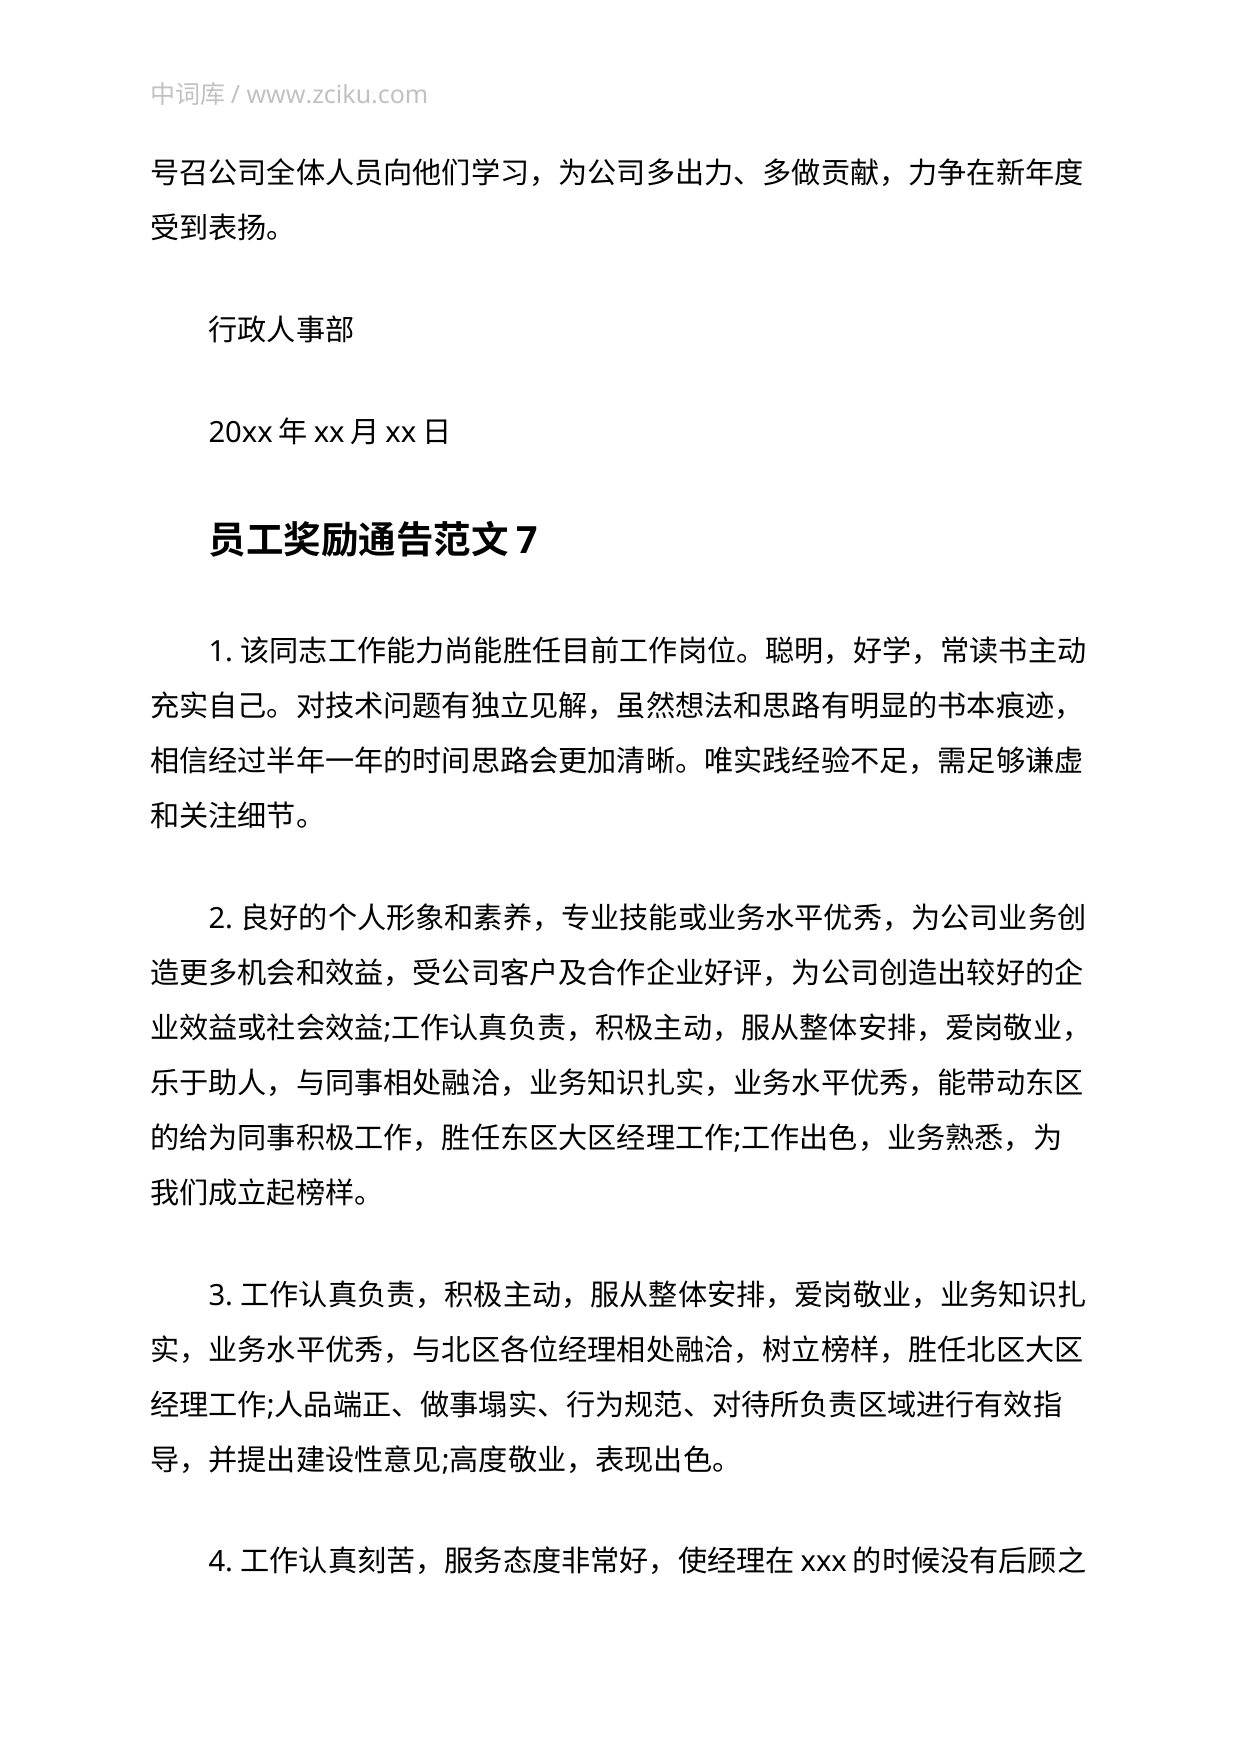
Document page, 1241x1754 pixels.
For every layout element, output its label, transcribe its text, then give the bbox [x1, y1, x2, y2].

text 20xx年xx月xx日 [150, 408, 1090, 451]
text 1. 该同志工作能力尚能胜任目前工作岗位。聪明，好学，常读书主动充实自己。对技术问题有独立见解，虽然想法和思路有明显的书本痕迹，相信经过半年一年的时间思路会更加清晰。唯实践经验不足，需足够谦虚和关注细节。 [150, 628, 1090, 835]
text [150, 150, 1090, 247]
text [150, 1538, 1090, 1580]
text 2. 良好的个人形象和素养，专业技能或业务水平优秀，为公司业务创造更多机会和效益，受公司客户及合作企业好评，为公司创造出较好的企业效益或社会效益;工作认真负责，积极主动，服从整体安排，爱岗敬业，乐于助人，与同事相处融洽，业务知识扎实，业务水平优秀，能带动东区的给为同事积极工作，胜任东区大区经理工作;工作出色，业务熟悉，为我们成立起榜样。 [150, 894, 1090, 1212]
text 员工奖励通告范文7 [150, 510, 1090, 565]
text 行政人事部 [150, 307, 1090, 349]
text 3. 工作认真负责，积极主动，服从整体安排，爱岗敬业，业务知识扎实，业务水平优秀，与北区各位经理相处融洽，树立榜样，胜任北区大区经理工作;人品端正、做事塌实、行为规范、对待所负责区域进行有效指导，并提出建设性意见;高度敬业，表现出色。 [150, 1271, 1090, 1478]
